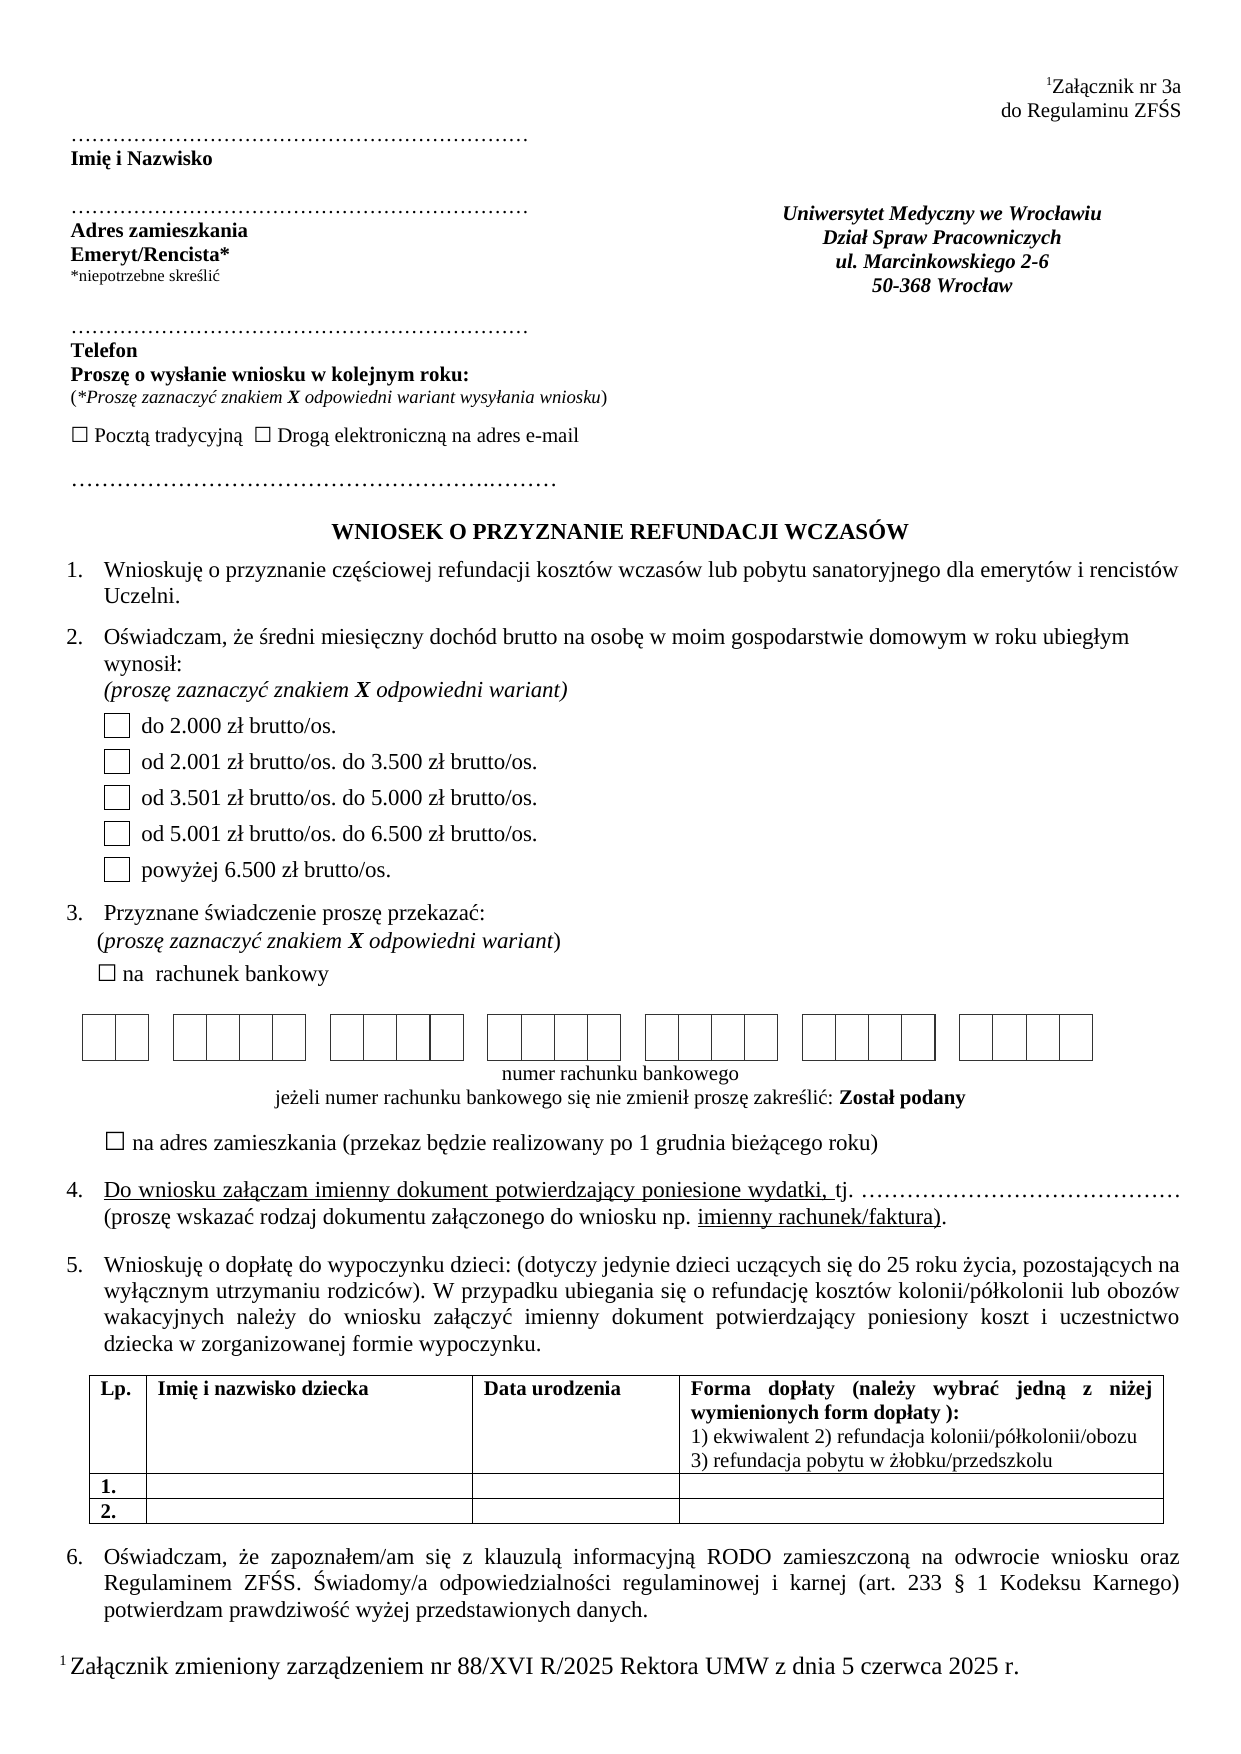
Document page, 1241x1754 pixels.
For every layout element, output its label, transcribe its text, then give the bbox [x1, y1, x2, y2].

text do 2.000 zł brutto/os. [103, 712, 1181, 738]
table_header [745, 1015, 777, 1059]
text powyżej 6.500 zł brutto/os. [103, 856, 1181, 882]
table_cell 2. [90, 1499, 146, 1523]
table_header [869, 1015, 901, 1059]
table_header [1060, 1015, 1092, 1059]
table_header [555, 1015, 587, 1059]
table_header Imię i nazwisko dziecka [147, 1376, 472, 1472]
table_header [803, 1015, 835, 1059]
table_header [960, 1015, 992, 1059]
list Wnioskuję o przyznanie częściowej refundacji kosztów wczasów lub pobytu sanatoryjnego dla emerytów i rencistów Uczelni. [66, 556, 1181, 609]
table_header [778, 1014, 802, 1059]
text numer rachunku bankowego [59, 1061, 1181, 1085]
table_header [936, 1014, 959, 1059]
table_cell [680, 1474, 1163, 1498]
table_header [993, 1015, 1026, 1059]
table_header Forma dopłaty (należy wybrać jedną z niżej wymienionych form dopłaty ): 1) ekwiwalent 2) refundacja kolonii/półkolonii/obozu 3) refundacja pobytu w żłobku/przedszkolu [680, 1376, 1163, 1472]
text ☐ na adres zamieszkania (przekaz będzie realizowany po 1 grudnia bieżącego roku) [103, 1123, 1181, 1157]
table_header [679, 1015, 711, 1059]
list Do wniosku załączam imienny dokument potwierdzający poniesione wydatki, tj. …………………………………… (proszę wskazać rodzaj dokumentu załączonego do wniosku np. imienny rachunek/faktura). [66, 1176, 1181, 1229]
table_header ………………………………………………………… Imię i Nazwisko ………………………………………………………… Adres zamieszkania Emeryt/Rencista* *niepotrzebne skreślić ………………………………………………………… Telefon Proszę o wysłanie wniosku w kolejnym roku: (*Proszę zaznaczyć znakiem X odpowiedni wariant wysyłania wniosku) Pocztą tradycyjną ☐ Drogą elektroniczną na adres e-mail ……………………………………………….……… [59, 122, 709, 518]
table_header [83, 1015, 115, 1059]
table_header [646, 1015, 678, 1059]
text (proszę zaznaczyć znakiem X odpowiedni wariant) [59, 676, 1181, 702]
table_header Data urodzenia [473, 1376, 679, 1472]
list ☐ na rachunek bankowy [97, 957, 1181, 988]
table_cell [147, 1474, 472, 1498]
table_cell [473, 1474, 679, 1498]
table_header [174, 1015, 206, 1059]
list Przyznane świadczenie proszę przekazać: [66, 899, 1181, 925]
table_header [306, 1014, 330, 1059]
table_header [331, 1015, 363, 1059]
table_header [149, 1014, 173, 1059]
list Wnioskuję o dopłatę do wypoczynku dzieci: (dotyczy jedynie dzieci uczących się do 25 roku życia, pozostających na wyłącznym utrzymaniu rodziców). W przypadku ubiegania się o refundację kosztów kolonii/półkolonii lub obozów wakacyjnych należy do wniosku załączyć imienny dokument potwierdzający poniesiony koszt i uczestnictwo dziecka w zorganizowanej formie wypoczynku. [66, 1251, 1181, 1356]
table_cell [680, 1499, 1163, 1523]
table_header [836, 1015, 868, 1059]
list (proszę zaznaczyć znakiem X odpowiedni wariant) [97, 927, 1181, 953]
table_header [240, 1015, 272, 1059]
list Oświadczam, że zapoznałem/am się z klauzulą informacyjną RODO zamieszczoną na odwrocie wniosku oraz Regulaminem ZFŚS. Świadomy/a odpowiedzialności regulaminowej i karnej (art. 233 § 1 Kodeksu Karnego) potwierdzam prawdziwość wyżej przedstawionych danych. [66, 1543, 1181, 1622]
table_header [464, 1014, 487, 1059]
table_header [588, 1015, 620, 1059]
table_header [522, 1015, 554, 1059]
table_header [1027, 1015, 1059, 1059]
table_cell [147, 1499, 472, 1523]
table_header [397, 1015, 429, 1059]
table_header [273, 1015, 305, 1059]
table_header [621, 1014, 645, 1059]
table_header [116, 1015, 148, 1059]
table_header [902, 1015, 934, 1059]
text WNIOSEK O PRZYZNANIE REFUNDACJI WCZASÓW [59, 518, 1181, 544]
list Oświadczam, że średni miesięczny dochód brutto na osobę w moim gospodarstwie domowym w roku ubiegłym wynosił: [66, 623, 1181, 676]
text jeżeli numer rachunku bankowego się nie zmienił proszę zakreślić: Został podany [59, 1085, 1181, 1109]
table_header Lp. [90, 1376, 146, 1472]
table_header [364, 1015, 396, 1059]
text od 2.001 zł brutto/os. do 3.500 zł brutto/os. [103, 748, 1181, 774]
table_header Uniwersytet Medyczny we Wrocławiu Dział Spraw Pracowniczych ul. Marcinkowskiego 2-6 50-368 Wrocław [709, 122, 1177, 518]
text od 3.501 zł brutto/os. do 5.000 zł brutto/os. [103, 784, 1181, 810]
table_cell [473, 1499, 679, 1523]
table_cell 1. [90, 1474, 146, 1498]
table_header [207, 1015, 239, 1059]
table_header [712, 1015, 744, 1059]
table_header [488, 1015, 521, 1059]
text od 5.001 zł brutto/os. do 6.500 zł brutto/os. [103, 820, 1181, 846]
table_header [431, 1015, 463, 1059]
